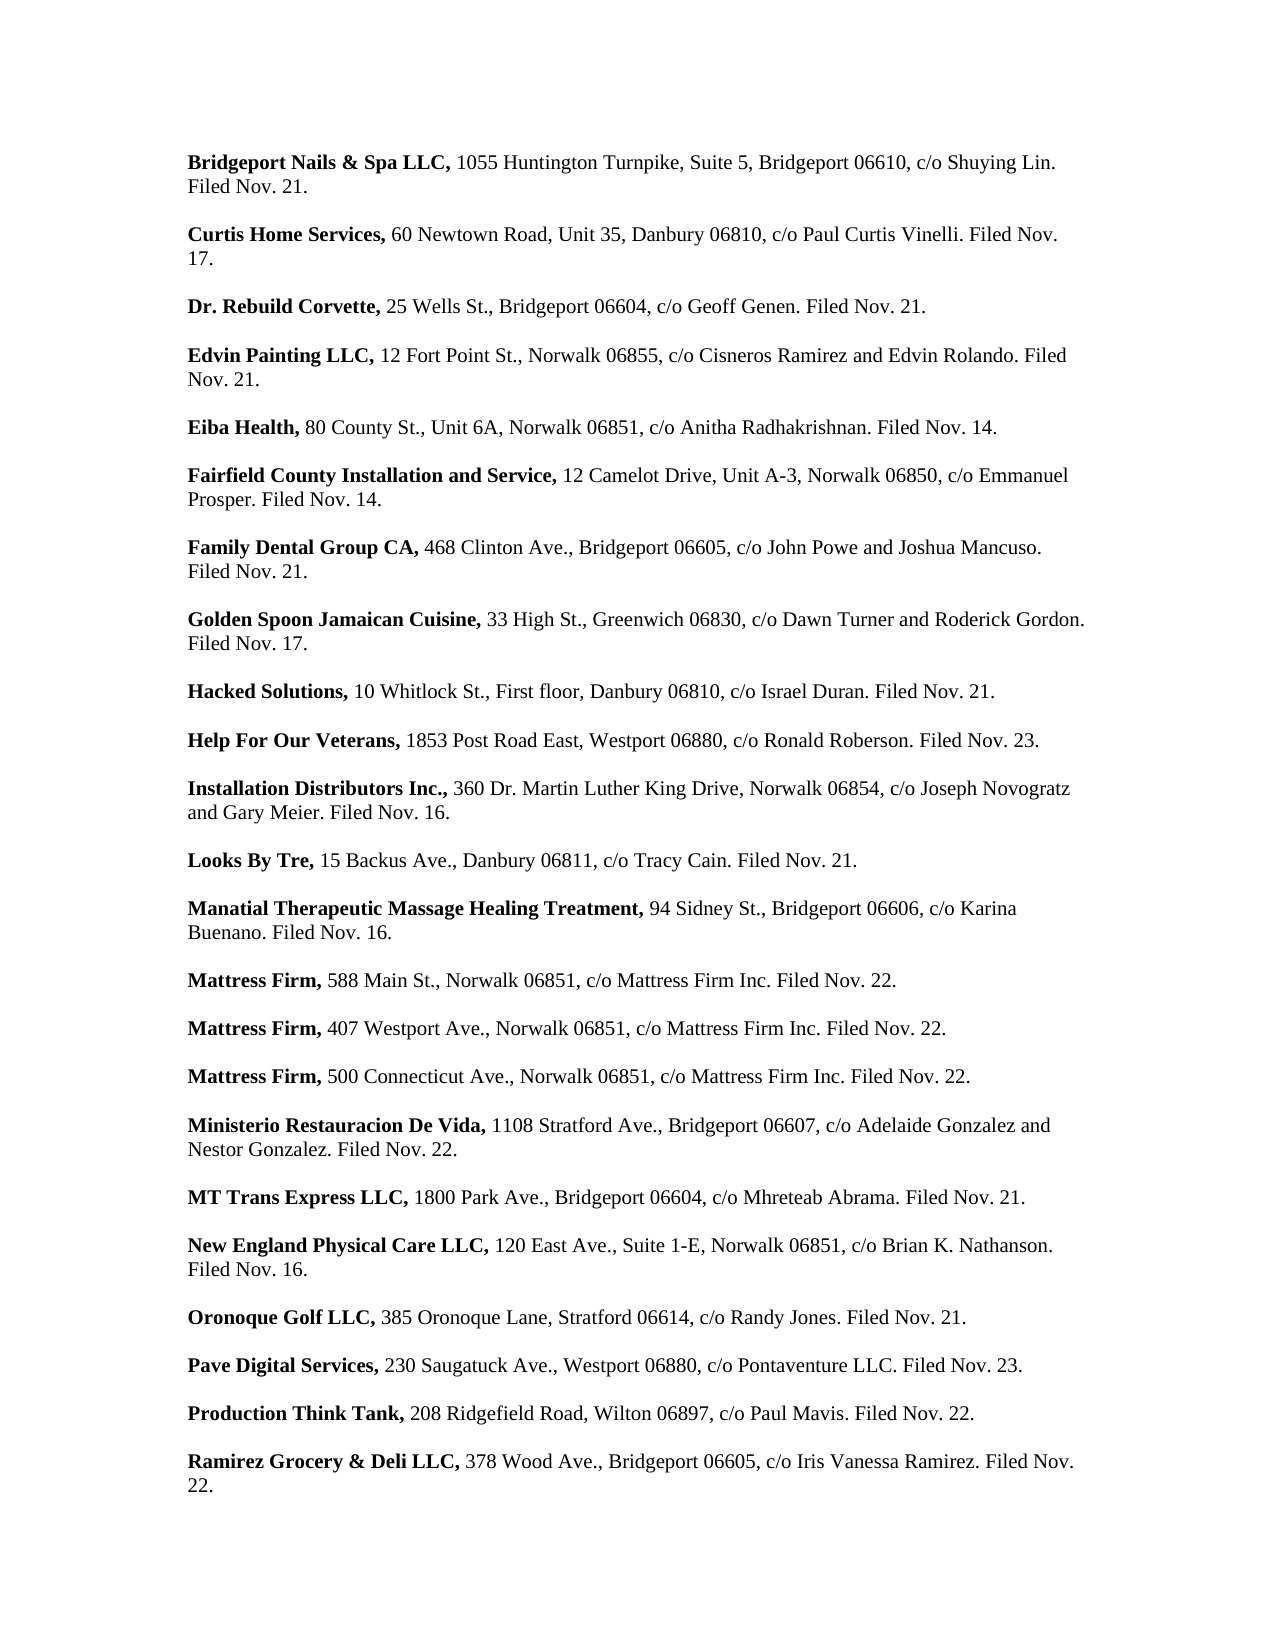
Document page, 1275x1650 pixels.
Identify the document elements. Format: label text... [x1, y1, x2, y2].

text Manatial Therapeutic Massage Healing Treatment, 94 Sidney St., Bridgeport 06606, c/o Karina Buenano. Filed Nov. 16. [187, 896, 1087, 944]
text Ramirez Grocery & Deli LLC, 378 Wood Ave., Bridgeport 06605, c/o Iris Vanessa Ramirez. Filed Nov. 22. [187, 1449, 1087, 1497]
text Production Think Tank, 208 Ridgefield Road, Wilton 06897, c/o Paul Mavis. Filed Nov. 22. [187, 1401, 1087, 1425]
text Looks By Tre, 15 Backus Ave., Danbury 06811, c/o Tracy Cain. Filed Nov. 21. [187, 848, 1087, 872]
text Edvin Painting LLC, 12 Fort Point St., Norwalk 06855, c/o Cisneros Ramirez and Edvin Rolando. Filed Nov. 21. [187, 342, 1087, 391]
text Bridgeport Nails & Spa LLC, 1055 Huntington Turnpike, Suite 5, Bridgeport 06610, c/o Shuying Lin. Filed Nov. 21. [187, 150, 1087, 198]
text Golden Spoon Jamaican Cuisine, 33 High St., Greenwich 06830, c/o Dawn Turner and Roderick Gordon. Filed Nov. 17. [187, 607, 1087, 655]
text Mattress Firm, 407 Westport Ave., Norwalk 06851, c/o Mattress Firm Inc. Filed Nov. 22. [187, 1016, 1087, 1040]
text Mattress Firm, 500 Connecticut Ave., Norwalk 06851, c/o Mattress Firm Inc. Filed Nov. 22. [187, 1064, 1087, 1088]
text Ministerio Restauracion De Vida, 1108 Stratford Ave., Bridgeport 06607, c/o Adelaide Gonzalez and Nestor Gonzalez. Filed Nov. 22. [187, 1112, 1087, 1161]
text Dr. Rebuild Corvette, 25 Wells St., Bridgeport 06604, c/o Geoff Genen. Filed Nov. 21. [187, 294, 1087, 318]
text Hacked Solutions, 10 Whitlock St., First floor, Danbury 06810, c/o Israel Duran. Filed Nov. 21. [187, 679, 1087, 703]
text Curtis Home Services, 60 Newtown Road, Unit 35, Danbury 06810, c/o Paul Curtis Vinelli. Filed Nov. 17. [187, 222, 1087, 270]
text MT Trans Express LLC, 1800 Park Ave., Bridgeport 06604, c/o Mhreteab Abrama. Filed Nov. 21. [187, 1185, 1087, 1209]
text New England Physical Care LLC, 120 East Ave., Suite 1-E, Norwalk 06851, c/o Brian K. Nathanson. Filed Nov. 16. [187, 1233, 1087, 1281]
text Family Dental Group CA, 468 Clinton Ave., Bridgeport 06605, c/o John Powe and Joshua Mancuso. Filed Nov. 21. [187, 535, 1087, 583]
text Eiba Health, 80 County St., Unit 6A, Norwalk 06851, c/o Anitha Radhakrishnan. Filed Nov. 14. [187, 415, 1087, 439]
text Pave Digital Services, 230 Saugatuck Ave., Westport 06880, c/o Pontaventure LLC. Filed Nov. 23. [187, 1353, 1087, 1377]
text Help For Our Veterans, 1853 Post Road East, Westport 06880, c/o Ronald Roberson. Filed Nov. 23. [187, 727, 1087, 752]
text Oronoque Golf LLC, 385 Oronoque Lane, Stratford 06614, c/o Randy Jones. Filed Nov. 21. [187, 1305, 1087, 1329]
text Fairfield County Installation and Service, 12 Camelot Drive, Unit A-3, Norwalk 06850, c/o Emmanuel Prosper. Filed Nov. 14. [187, 463, 1087, 511]
text Installation Distributors Inc., 360 Dr. Martin Luther King Drive, Norwalk 06854, c/o Joseph Novogratz and Gary Meier. Filed Nov. 16. [187, 776, 1087, 824]
text Mattress Firm, 588 Main St., Norwalk 06851, c/o Mattress Firm Inc. Filed Nov. 22. [187, 968, 1087, 992]
